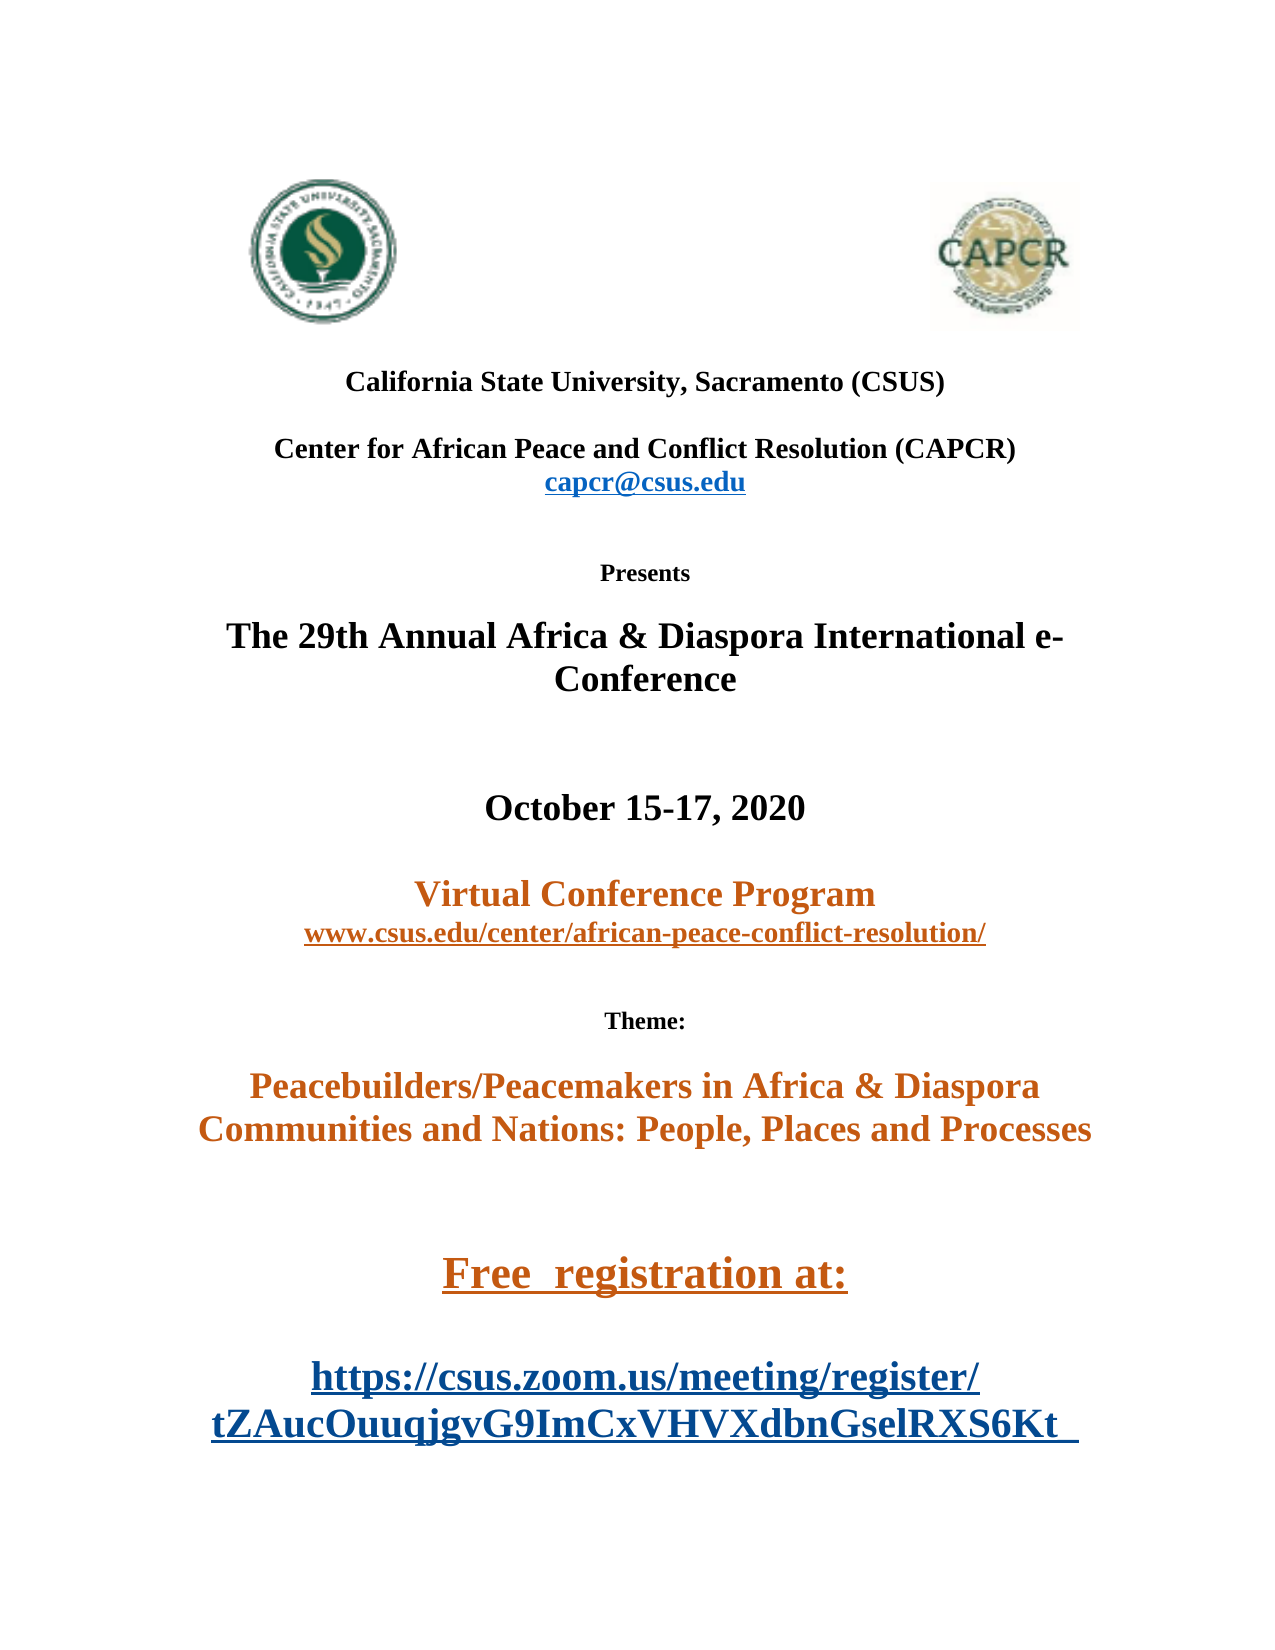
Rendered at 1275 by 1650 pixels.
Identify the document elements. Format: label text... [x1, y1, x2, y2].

text https://csus.zoom.us/meeting/register/tZAucOuuqjgvG9ImCxVHVXdbnGselRXS6Kt_ [165, 1351, 1125, 1447]
text Virtual Conference Program [165, 872, 1125, 915]
text Theme: [165, 1006, 1125, 1035]
text www.csus.edu/center/african-peace-conflict-resolution/ [165, 915, 1125, 948]
text Center for African Peace and Conflict Resolution (CAPCR) [165, 431, 1125, 464]
text October 15-17, 2020 [165, 786, 1125, 829]
text Free registration at: [165, 1246, 1125, 1298]
text Presents [165, 558, 1125, 587]
text California State University, Sacramento (CSUS) [165, 364, 1125, 397]
text capcr@csus.edu [165, 464, 1125, 498]
text Peacebuilders/Peacemakers in Africa & Diaspora Communities and Nations: People, Places and Processes [165, 1063, 1125, 1150]
picture [240, 176, 409, 331]
picture [929, 182, 1080, 331]
text The 29th Annual Africa & Diaspora International e-Conference [165, 613, 1125, 699]
